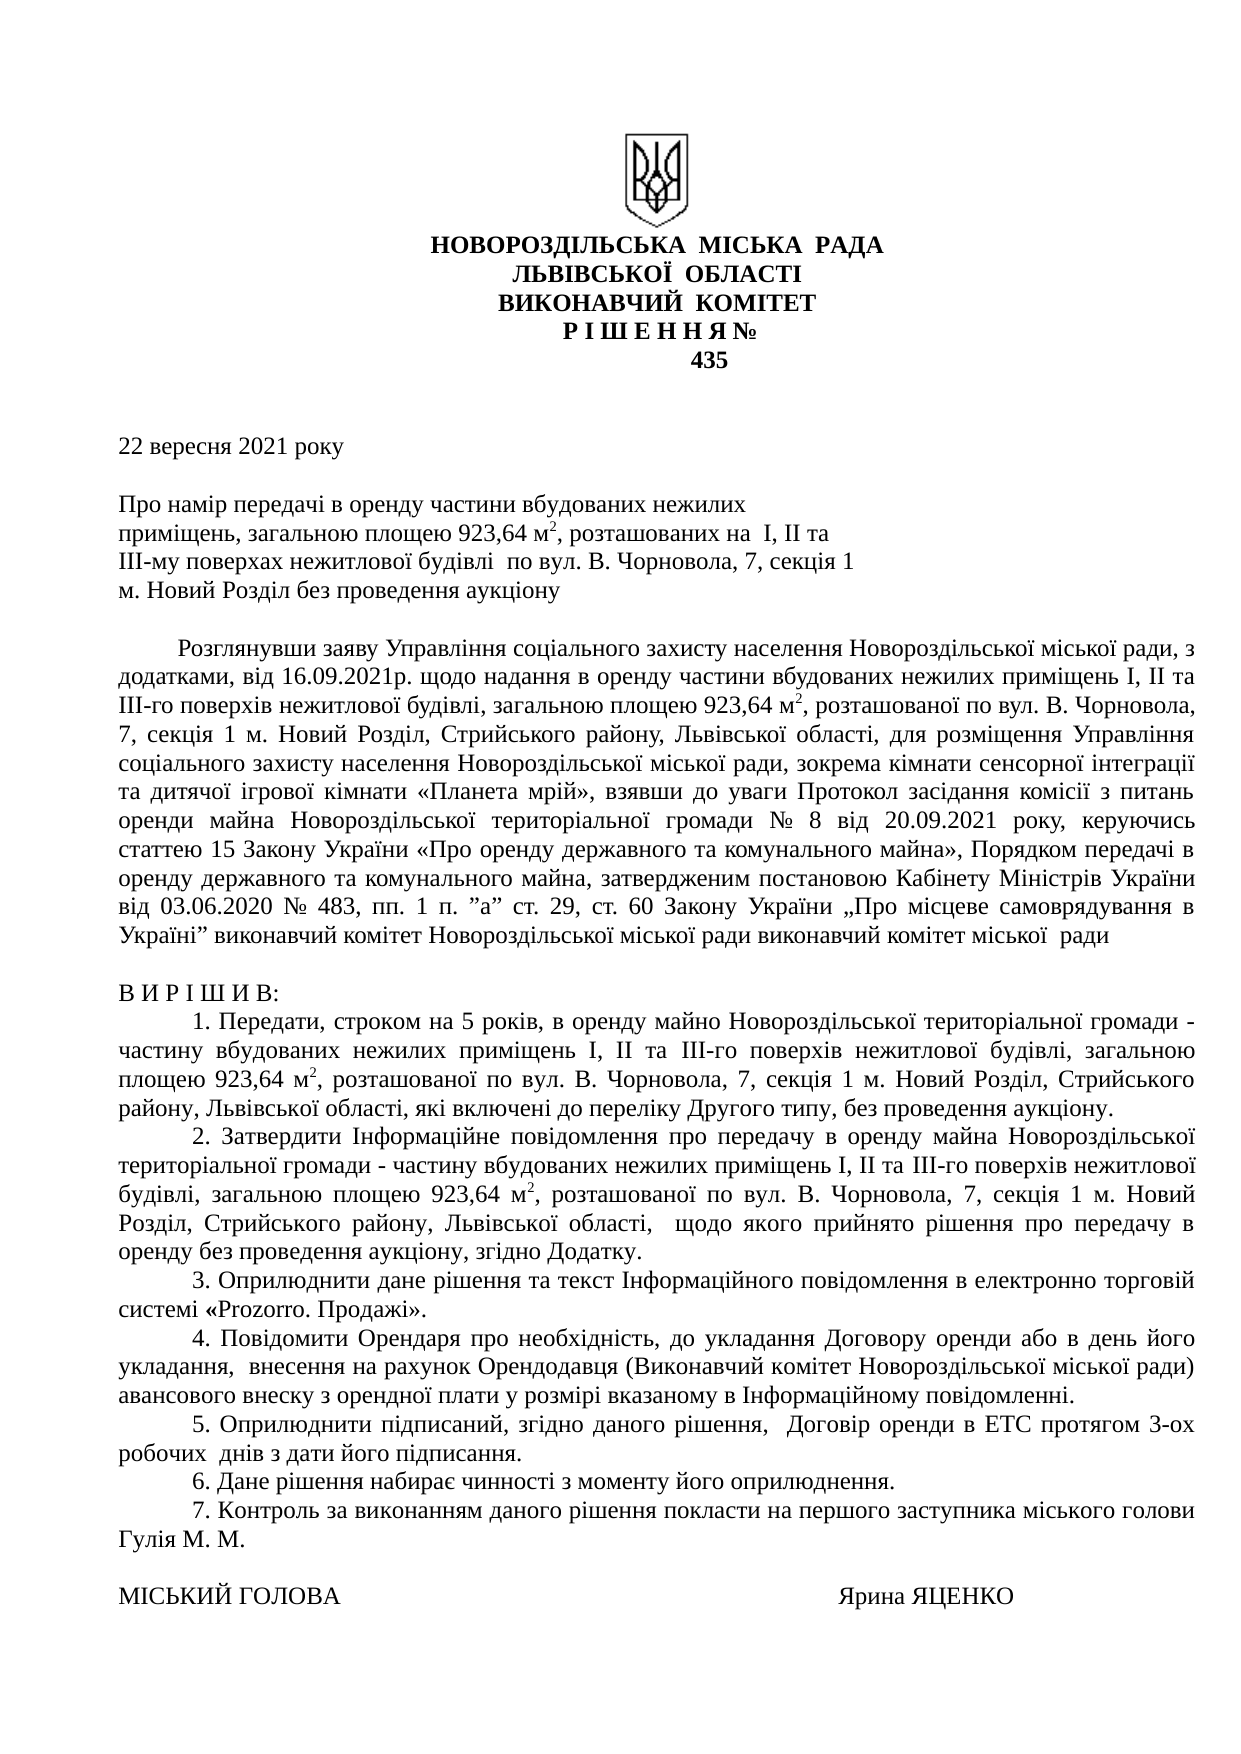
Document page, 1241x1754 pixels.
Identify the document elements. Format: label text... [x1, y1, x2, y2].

text 435 [118, 345, 1196, 374]
text IІІ-му поверхах нежитлової будівлі по вул. В. Чорновола, 7, секція 1 [118, 546, 1196, 575]
picture [563, 131, 751, 231]
text 4. Повідомити Орендаря про необхідність, до укладання Договору оренди або в день його укладання, внесення на рахунок Орендодавця (Виконавчий комітет Новороздільської міської ради) авансового внеску з орендної плати у розмірі вказаному в Інформаційному повідомленні. [118, 1323, 1196, 1409]
text 7. Контроль за виконанням даного рішення покласти на першого заступника міського голови Гулія М. М. [118, 1495, 1196, 1553]
text 3. Оприлюднити дане рішення та текст Інформаційного повідомлення в електронно торговій системі «Prozorro. Продажі». [118, 1265, 1196, 1323]
text 1. Передати, строком на 5 років, в оренду майно Новороздільської територіальної громади - частину вбудованих нежилих приміщень І, ІІ та IІІ-го поверхів нежитлової будівлі, загальною площею 923,64 м2, розташованої по вул. В. Чорновола, 7, секція 1 м. Новий Розділ, Стрийського району, Львівської області, які включені до переліку Другого типу, без проведення аукціону. [118, 1006, 1196, 1121]
text 6. Дане рішення набирає чинності з моменту його оприлюднення. [118, 1466, 1196, 1495]
text НОВОРОЗДІЛЬСЬКА МІСЬКА РАДА [118, 230, 1196, 259]
text ЛЬВІВСЬКОЇ ОБЛАСТІ [118, 259, 1196, 288]
text Про намір передачі в оренду частини вбудованих нежилих [118, 489, 1196, 518]
text МІСЬКИЙ ГОЛОВА Ярина ЯЦЕНКО [118, 1581, 1196, 1610]
text 22 вересня 2021 року [118, 431, 1196, 460]
text Р І Ш Е Н Н Я № [118, 316, 1196, 345]
text 5. Оприлюднити підписаний, згідно даного рішення, Договір оренди в ЕТС протягом 3-ох робочих днів з дати його підписання. [118, 1409, 1196, 1466]
text 2. Затвердити Інформаційне повідомлення про передачу в оренду майна Новороздільської територіальної громади - частину вбудованих нежилих приміщень І, ІІ та IІІ-го поверхів нежитлової будівлі, загальною площею 923,64 м2, розташованої по вул. В. Чорновола, 7, секція 1 м. Новий Розділ, Стрийського району, Львівської області, щодо якого прийнято рішення про передачу в оренду без проведення аукціону, згідно Додатку. [118, 1121, 1196, 1265]
text приміщень, загальною площею 923,64 м2, розташованих на І, ІІ та [118, 518, 1196, 546]
text В И Р І Ш И В: [118, 978, 1196, 1006]
text ВИКОНАВЧИЙ КОМІТЕТ [118, 288, 1196, 316]
text м. Новий Розділ без проведення аукціону [118, 575, 1196, 604]
text Розглянувши заяву Управління соціального захисту населення Новороздільської міської ради, з додатками, від 16.09.2021р. щодо надання в оренду частини вбудованих нежилих приміщень І, ІІ та IІІ-го поверхів нежитлової будівлі, загальною площею 923,64 м2, розташованої по вул. В. Чорновола, 7, секція 1 м. Новий Розділ, Стрийського району, Львівської області, для розміщення Управління соціального захисту населення Новороздільської міської ради, зокрема кімнати сенсорної інтеграції та дитячої ігрової кімнати «Планета мрій», взявши до уваги Протокол засідання комісії з питань оренди майна Новороздільської територіальної громади № 8 від 20.09.2021 року, керуючись статтею 15 Закону України «Про оренду державного та комунального майна», Порядком передачі в оренду державного та комунального майна, затвердженим постановою Кабінету Міністрів України від 03.06.2020 № 483, пп. 1 п. ”а” ст. 29, ст. 60 Закону України „Про місцеве самоврядування в Україні” виконавчий комітет Новороздільської міської ради виконавчий комітет міської ради [118, 633, 1196, 949]
